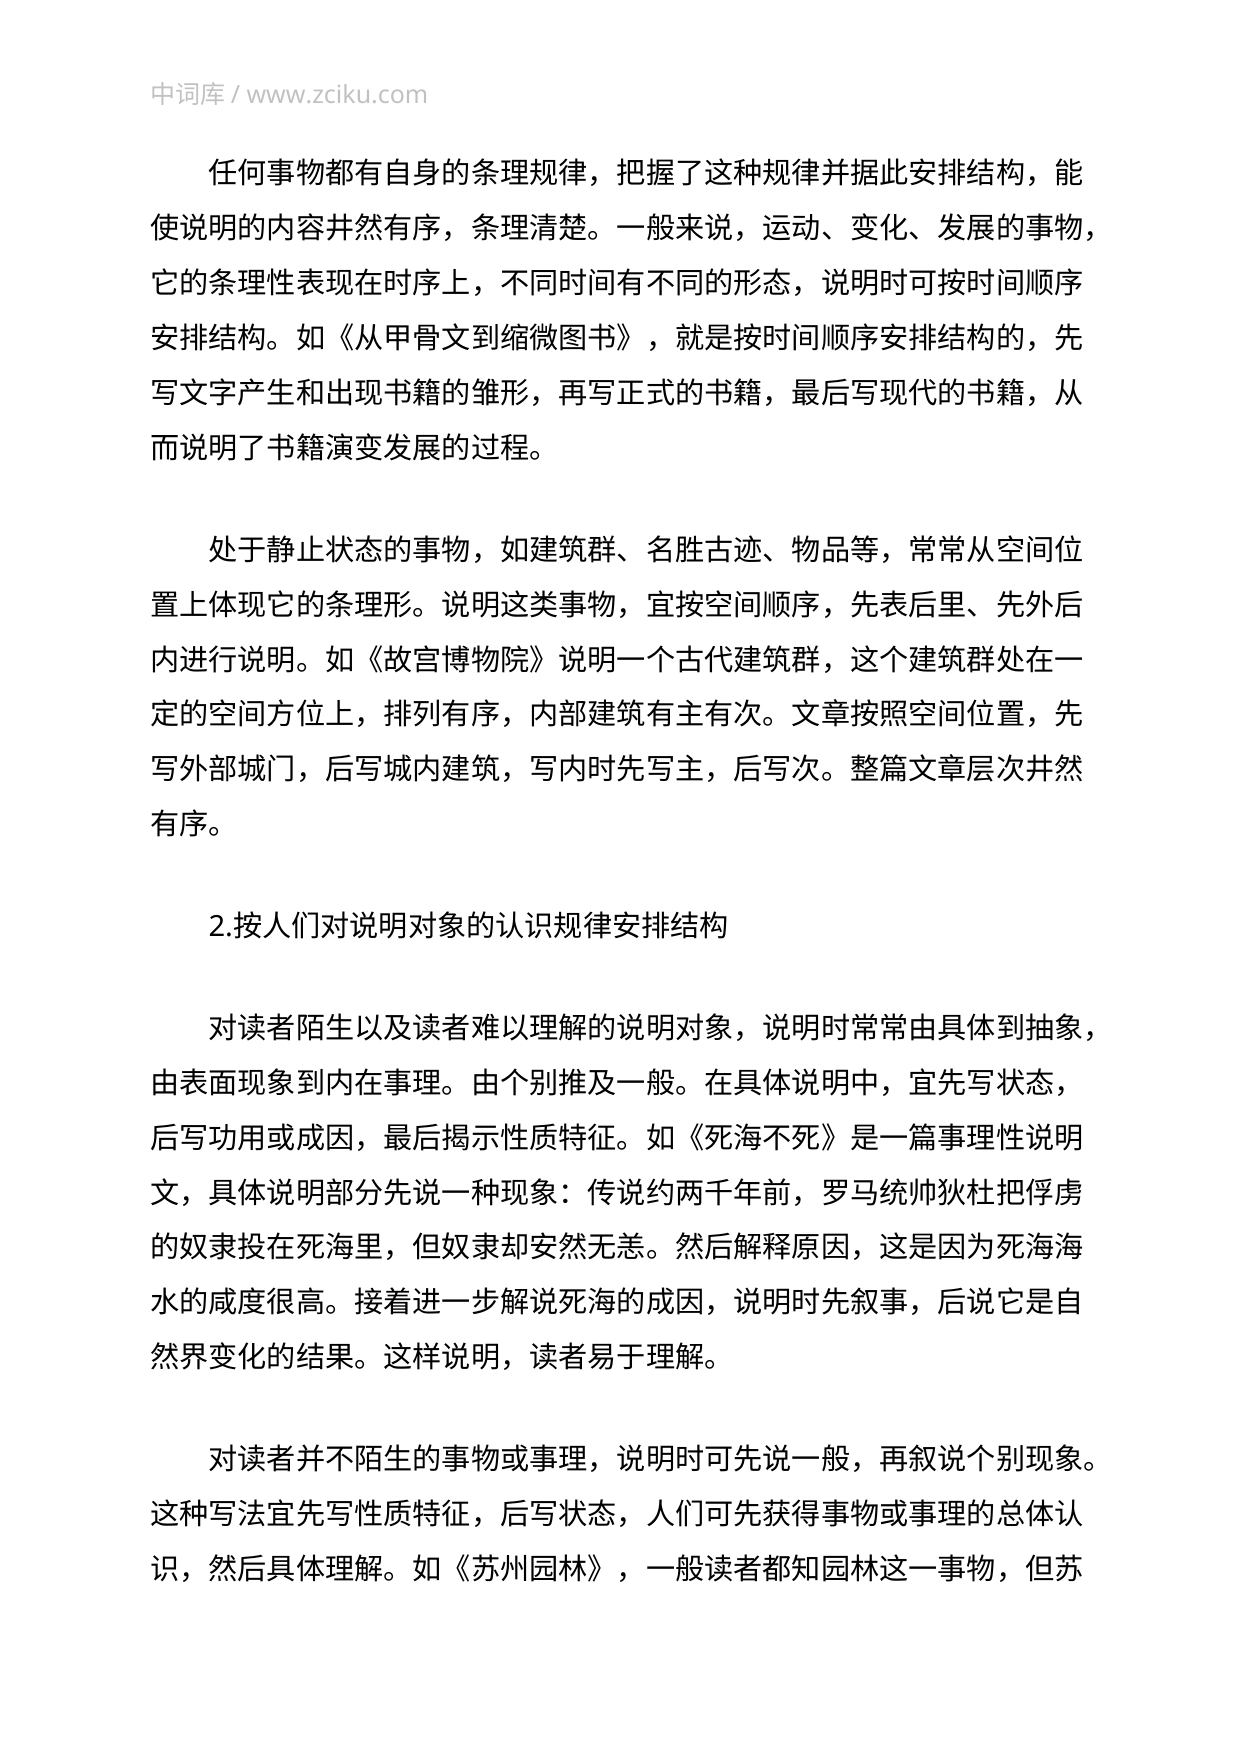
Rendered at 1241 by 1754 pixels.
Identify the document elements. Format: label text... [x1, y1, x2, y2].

text 处于静止状态的事物，如建筑群、名胜古迹、物品等，常常从空间位置上体现它的条理形。说明这类事物，宜按空间顺序，先表后里、先外后内进行说明。如《故宫博物院》说明一个古代建筑群，这个建筑群处在一定的空间方位上，排列有序，内部建筑有主有次。文章按照空间位置，先写外部城门，后写城内建筑，写内时先写主，后写次。整篇文章层次井然有序。 [150, 526, 1090, 843]
text 2.按人们对说明对象的认识规律安排结构 [150, 902, 1090, 945]
text 对读者陌生以及读者难以理解的说明对象，说明时常常由具体到抽象，由表面现象到内在事理。由个别推及一般。在具体说明中，宜先写状态，后写功用或成因，最后揭示性质特征。如《死海不死》是一篇事理性说明文，具体说明部分先说一种现象：传说约两千年前，罗马统帅狄杜把俘虏的奴隶投在死海里，但奴隶却安然无恙。然后解释原因，这是因为死海海水的咸度很高。接着进一步解说死海的成因，说明时先叙事，后说它是自然界变化的结果。这样说明，读者易于理解。 [150, 1004, 1090, 1376]
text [150, 1436, 1090, 1588]
text 任何事物都有自身的条理规律，把握了这种规律并据此安排结构，能使说明的内容井然有序，条理清楚。一般来说，运动、变化、发展的事物，它的条理性表现在时序上，不同时间有不同的形态，说明时可按时间顺序安排结构。如《从甲骨文到缩微图书》，就是按时间顺序安排结构的，先写文字产生和出现书籍的雏形，再写正式的书籍，最后写现代的书籍，从而说明了书籍演变发展的过程。 [150, 150, 1090, 467]
